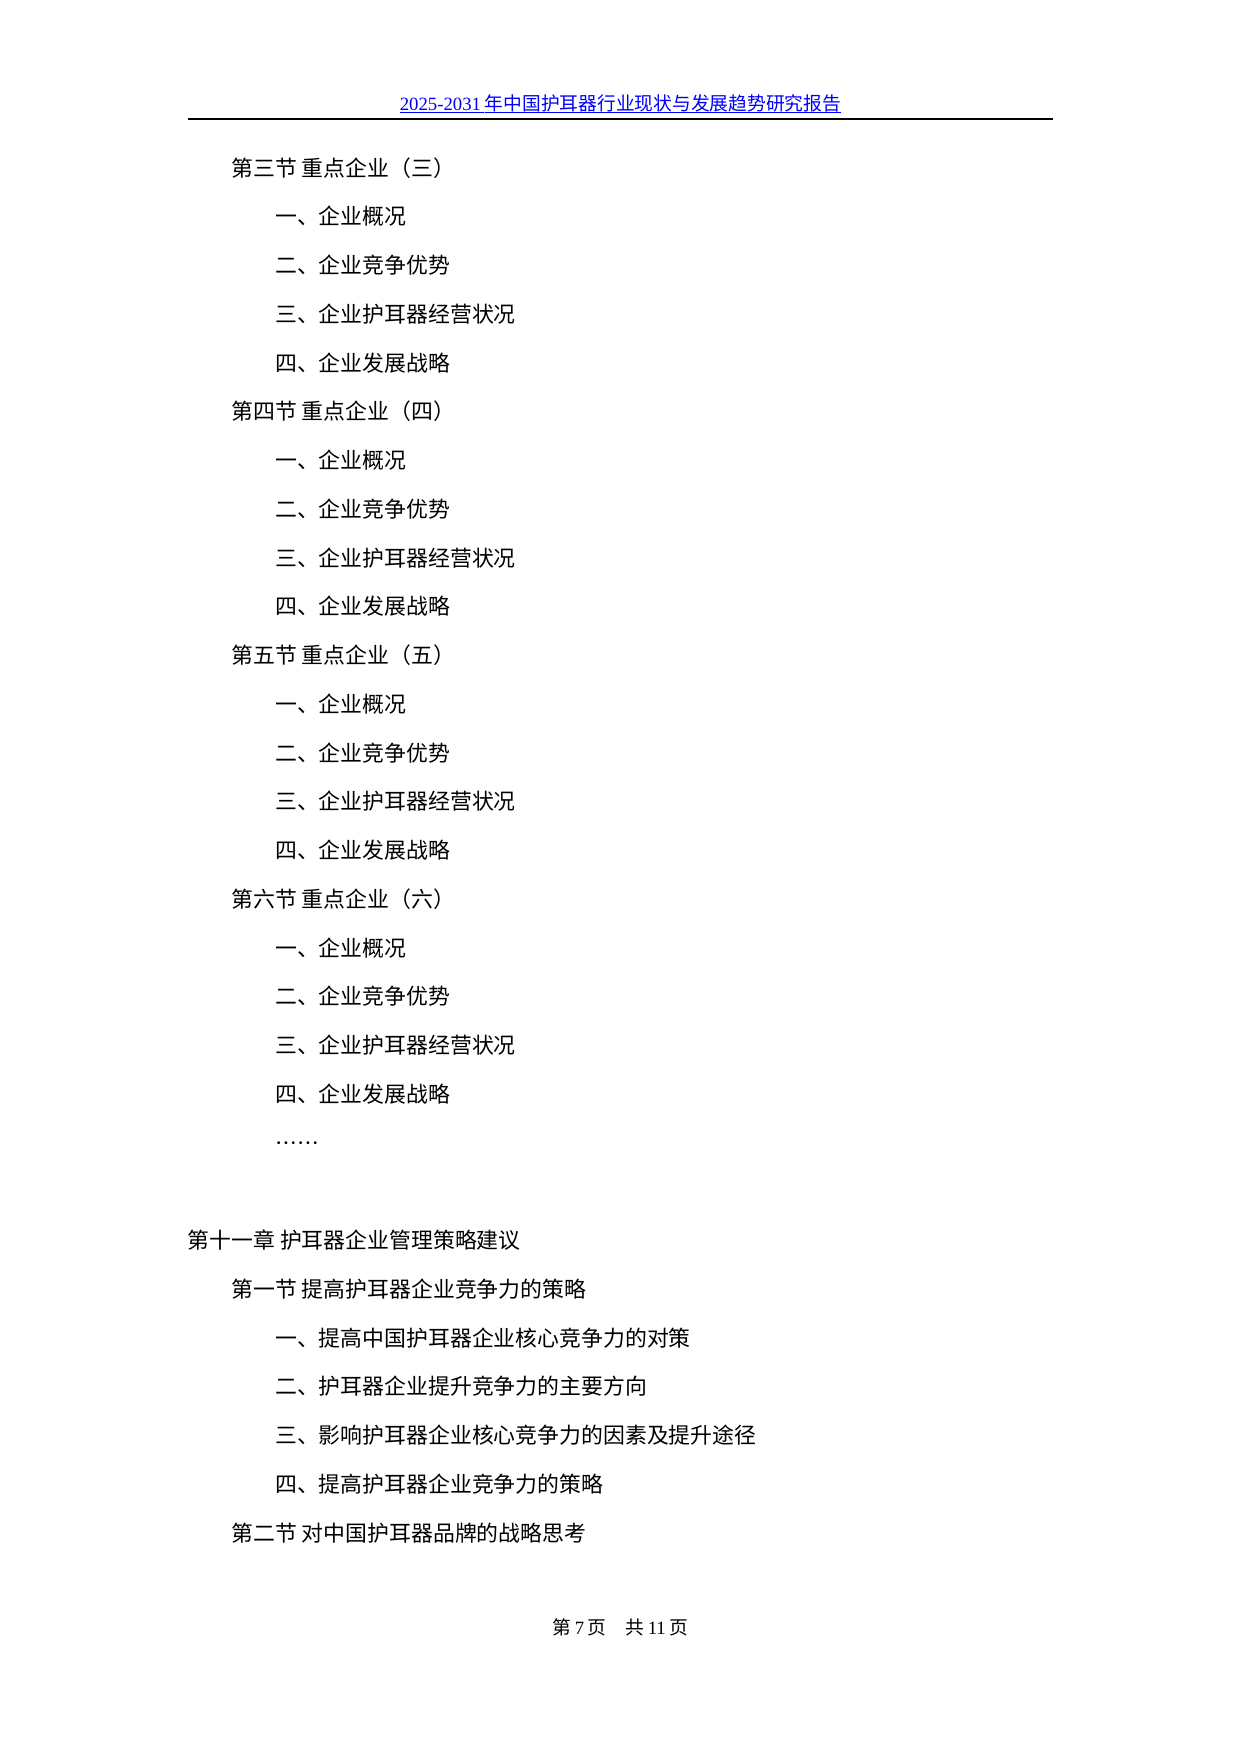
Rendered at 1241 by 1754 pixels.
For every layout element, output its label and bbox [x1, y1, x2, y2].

text [187, 150, 1053, 1548]
